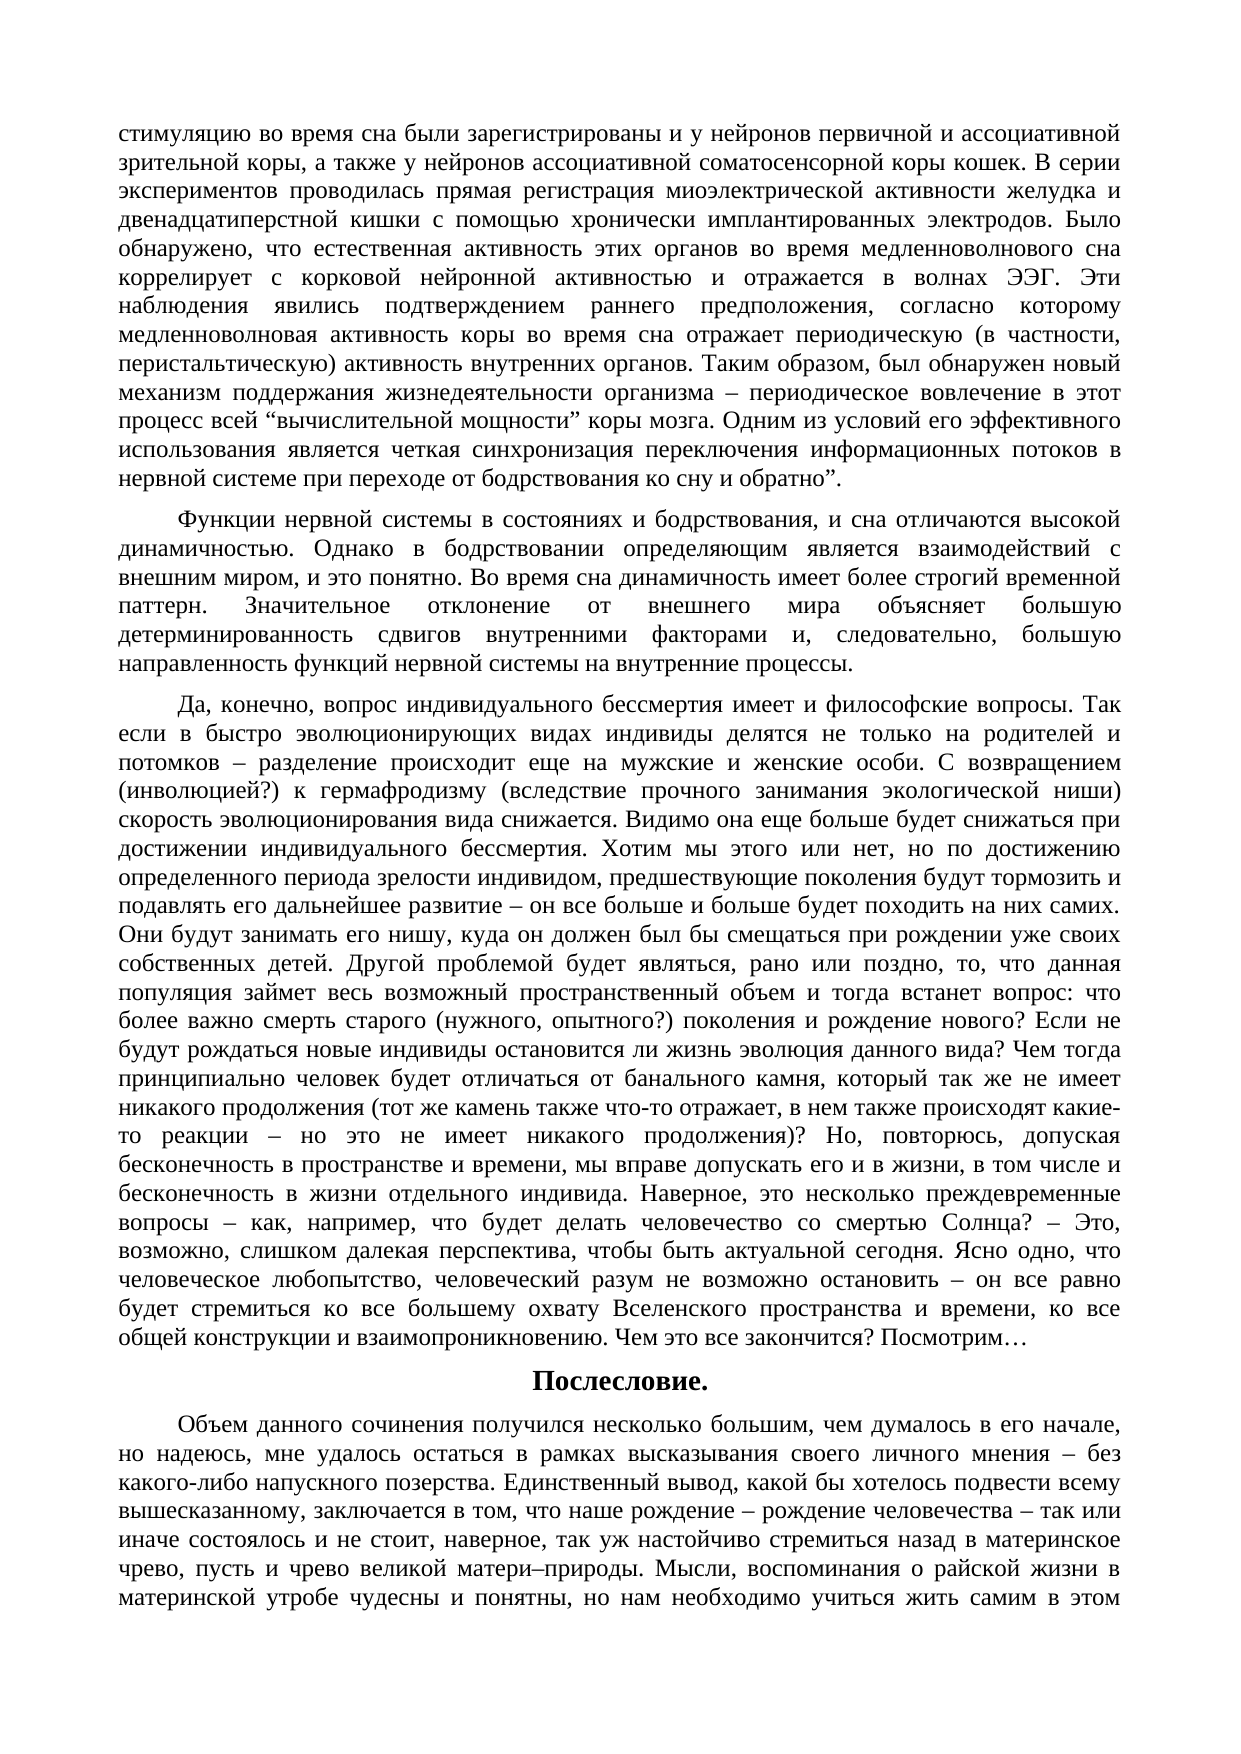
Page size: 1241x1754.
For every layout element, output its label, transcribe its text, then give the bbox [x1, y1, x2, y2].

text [118, 1409, 1122, 1610]
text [118, 118, 1122, 492]
text Да, конечно, вопрос индивидуального бессмертия имеет и философские вопросы. Так если в быстро эволюционирующих видах индивиды делятся не только на родителей и потомков – разделение происходит еще на мужские и женские особи. С возвращением (инволюцией?) к гермафродизму (вследствие прочного занимания экологической ниши) скорость эволюционирования вида снижается. Видимо она еще больше будет снижаться при достижении индивидуального бессмертия. Хотим мы этого или нет, но по достижению определенного периода зрелости индивидом, предшествующие поколения будут тормозить и подавлять его дальнейшее развитие – он все больше и больше будет походить на них самих. Они будут занимать его нишу, куда он должен был бы смещаться при рождении уже своих собственных детей. Другой проблемой будет являться, рано или поздно, то, что данная популяция займет весь возможный пространственный объем и тогда встанет вопрос: что более важно смерть старого (нужного, опытного?) поколения и рождение нового? Если не будут рождаться новые индивиды остановится ли жизнь эволюция данного вида? Чем тогда принципиально человек будет отличаться от банального камня, который так же не имеет никакого продолжения (тот же камень также что-то отражает, в нем также происходят какие-то реакции – но это не имеет никакого продолжения)? Но, повторюсь, допуская бесконечность в пространстве и времени, мы вправе допускать его и в жизни, в том числе и бесконечность в жизни отдельного индивида. Наверное, это несколько преждевременные вопросы – как, например, что будет делать человечество со смертью Солнца? – Это, возможно, слишком далекая перспектива, чтобы быть актуальной сегодня. Ясно одно, что человеческое любопытство, человеческий разум не возможно остановить – он все равно будет стремиться ко все большему охвату Вселенского пространства и времени, ко все общей конструкции и взаимопроникновению. Чем это все закончится? Посмотрим… [118, 689, 1122, 1351]
text Функции нервной системы в состояниях и бодрствования, и сна отличаются высокой динамичностью. Однако в бодрствовании определяющим является взаимодействий с внешним миром, и это понятно. Во время сна динамичность имеет более строгий временной паттерн. Значительное отклонение от внешнего мира объясняет большую детерминированность сдвигов внутренними факторами и, следовательно, большую направленность функций нервной системы на внутренние процессы. [118, 504, 1122, 677]
text Послесловие. [118, 1363, 1122, 1397]
